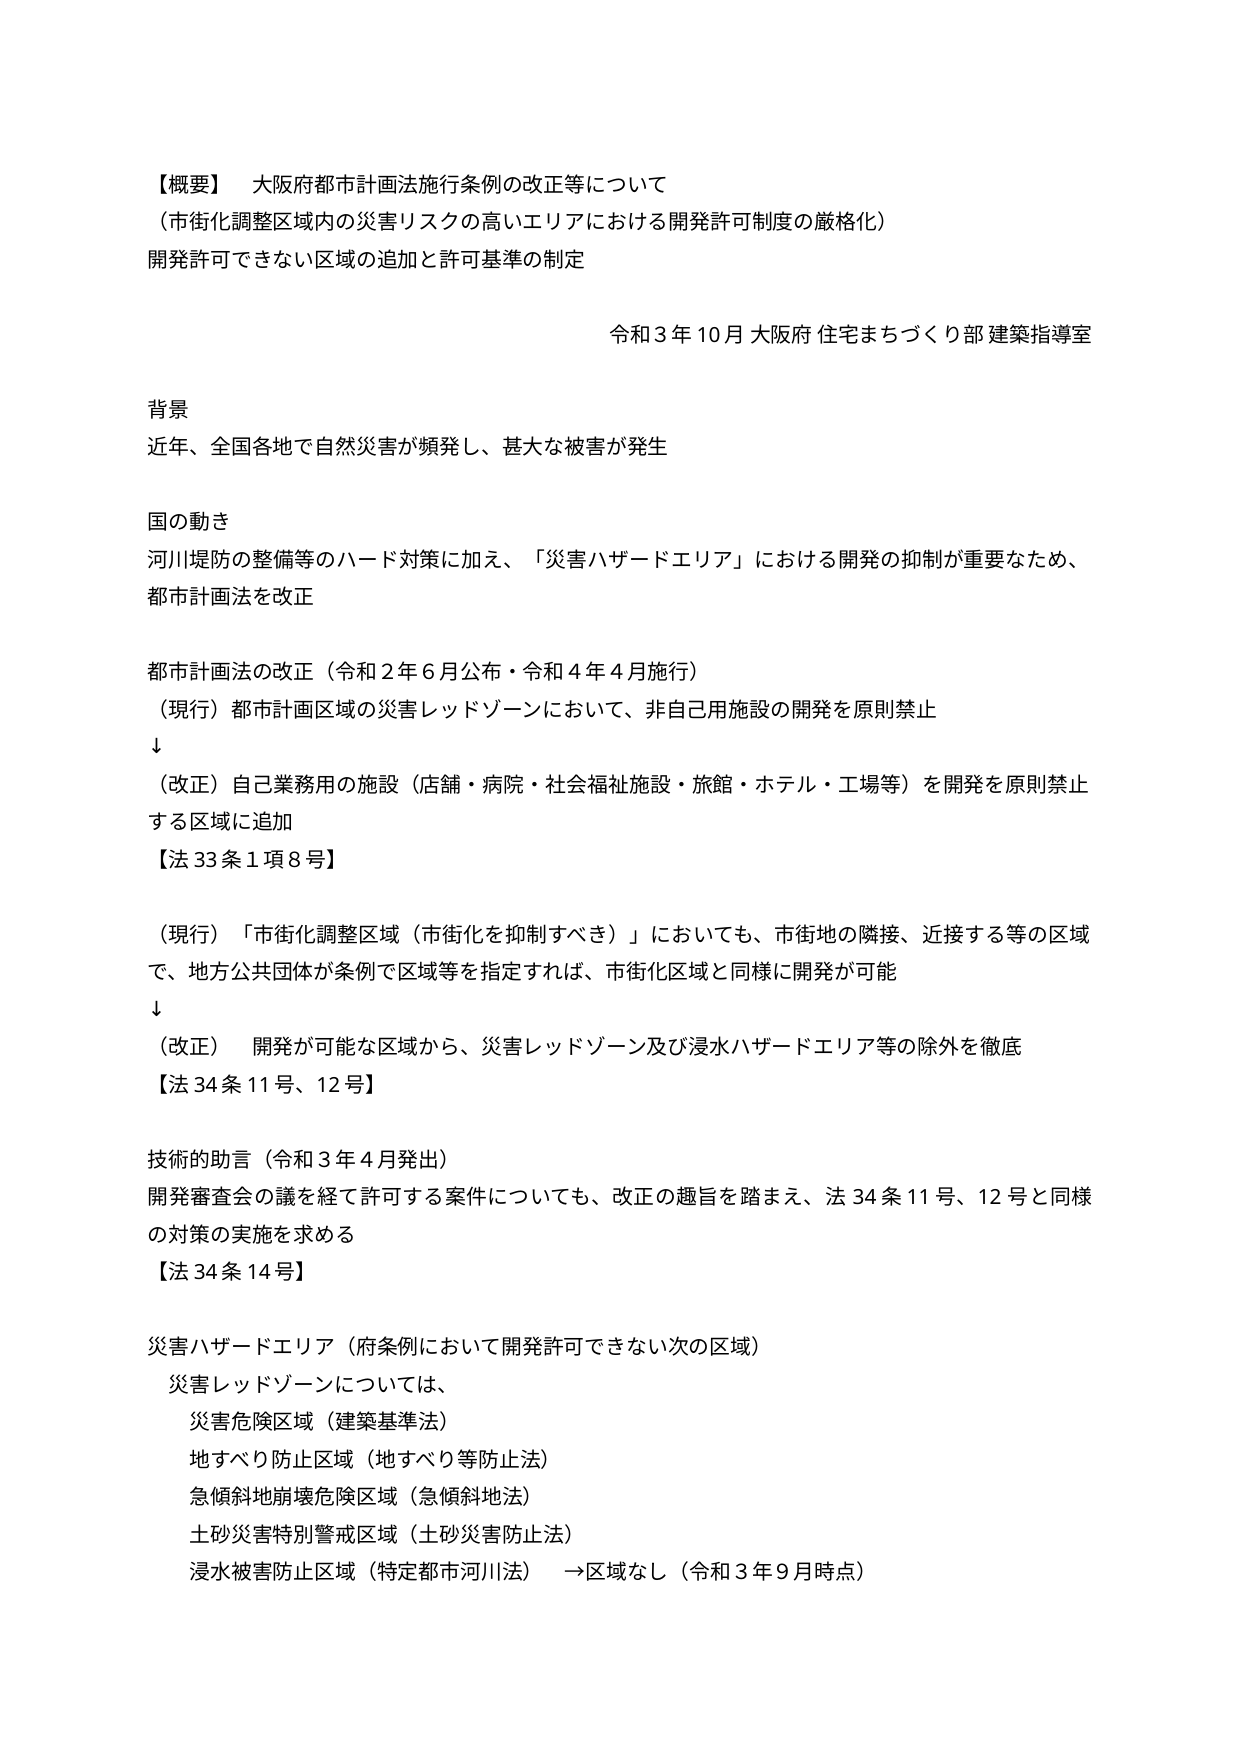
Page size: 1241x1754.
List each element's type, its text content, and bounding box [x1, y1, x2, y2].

text （現行）都市計画区域の災害レッドゾーンにおいて、非自己用施設の開発を原則禁止 [148, 689, 1092, 727]
text （市街化調整区域内の災害リスクの高いエリアにおける開発許可制度の厳格化） [148, 202, 1092, 239]
text 都市計画法の改正（令和２年６月公布・令和４年４月施行） [148, 652, 1092, 689]
text 河川堤防の整備等のハード対策に加え、「災害ハザードエリア」における開発の抑制が重要なため、都市計画法を改正 [148, 539, 1092, 614]
text （現行）「市街化調整区域（市街化を抑制すべき）」においても、市街地の隣接、近接する等の区域で、地方公共団体が条例で区域等を指定すれば、市街化区域と同様に開発が可能 [148, 914, 1092, 989]
text 災害危険区域（建築基準法） [148, 1402, 1092, 1439]
text 令和３年10月 大阪府 住宅まちづくり部 建築指導室 [148, 314, 1092, 352]
text 近年、全国各地で自然災害が頻発し、甚大な被害が発生 [148, 427, 1092, 464]
text 【概要】 大阪府都市計画法施行条例の改正等について [148, 164, 1092, 202]
text 開発許可できない区域の追加と許可基準の制定 [148, 239, 1092, 277]
text 災害ハザードエリア（府条例において開発許可できない次の区域） [148, 1327, 1092, 1364]
text 災害レッドゾーンについては、 [148, 1364, 1092, 1402]
text 開発審査会の議を経て許可する案件についても、改正の趣旨を踏まえ、法34条11号、12 号と同様の対策の実施を求める [148, 1177, 1092, 1252]
text ↓ [148, 989, 1092, 1027]
text （改正） 開発が可能な区域から、災害レッドゾーン及び浸水ハザードエリア等の除外を徹底 [148, 1027, 1092, 1064]
text 急傾斜地崩壊危険区域（急傾斜地法） [148, 1477, 1092, 1514]
text （改正）自己業務用の施設（店舗・病院・社会福祉施設・旅館・ホテル・工場等）を開発を原則禁止する区域に追加 [148, 764, 1092, 839]
text 【法34条14号】 [148, 1252, 1092, 1289]
text 技術的助言（令和３年４月発出） [148, 1139, 1092, 1177]
text 国の動き [148, 502, 1092, 539]
text 背景 [148, 389, 1092, 427]
text 地すべり防止区域（地すべり等防止法） [148, 1439, 1092, 1477]
text 土砂災害特別警戒区域（土砂災害防止法） [148, 1514, 1092, 1552]
text 【法34条11号、12号】 [148, 1064, 1092, 1102]
text ↓ [148, 727, 1092, 764]
text 浸水被害防止区域（特定都市河川法） →区域なし（令和３年９月時点） [148, 1552, 1092, 1589]
text 【法33条１項８号】 [148, 839, 1092, 877]
